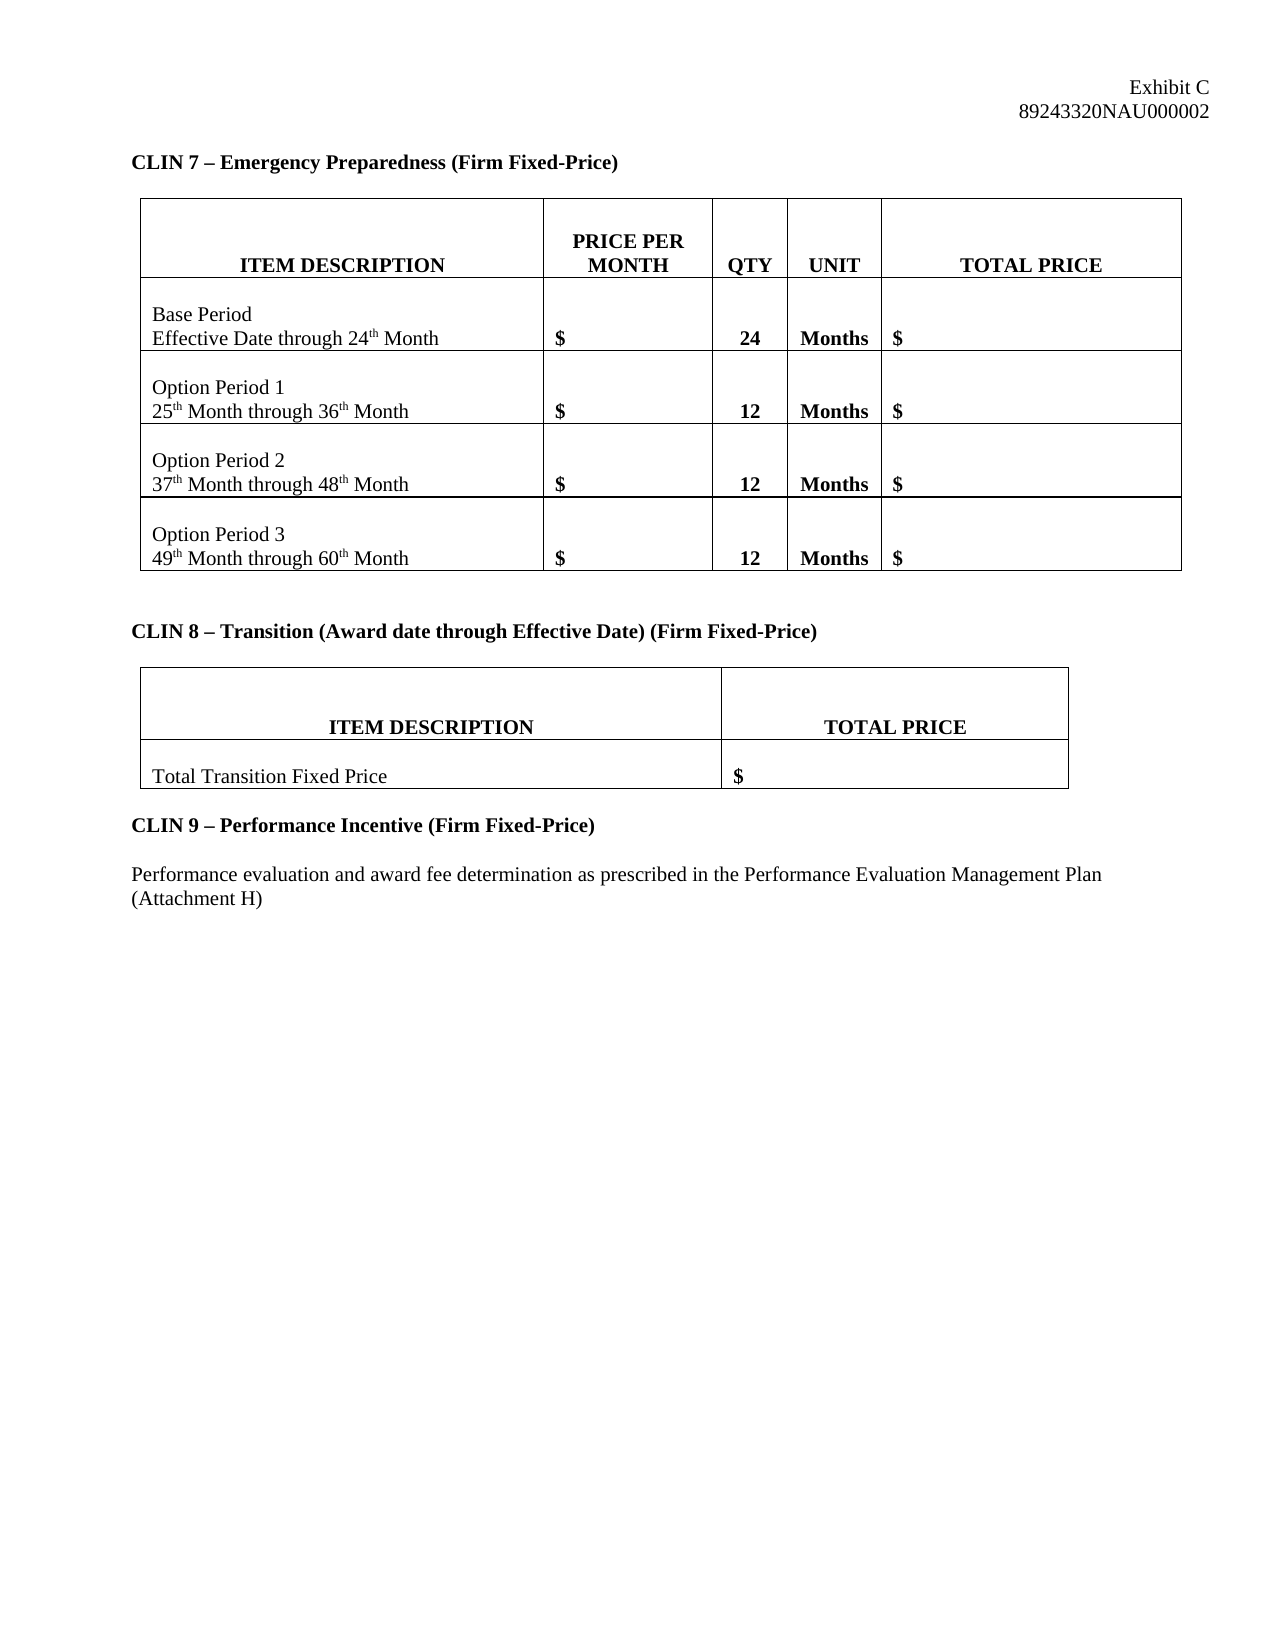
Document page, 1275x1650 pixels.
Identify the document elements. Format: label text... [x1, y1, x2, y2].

table_cell $ [544, 351, 712, 423]
table_cell 12 [713, 351, 787, 423]
text CLIN 9 – Performance Incentive (Firm Fixed-Price) [131, 813, 1134, 837]
table_cell Option Period 3 49th Month through 60th Month [141, 498, 543, 570]
table_header Unit [788, 199, 881, 277]
table_cell $ [882, 424, 1181, 496]
table_header TOTAL PRICE [722, 668, 1068, 739]
table_cell Option Period 1 25th Month through 36th Month [141, 351, 543, 423]
table_cell Option Period 2 37th Month through 48th Month [141, 424, 543, 496]
table_cell $ [544, 424, 712, 496]
table_header ITEM DESCRIPTION [141, 668, 721, 739]
text Performance evaluation and award fee determination as prescribed in the Performance Evaluation Management Plan (Attachment H) [131, 861, 1209, 909]
table_cell Base Period Effective Date through 24th Month [141, 278, 543, 350]
table_cell $ [544, 498, 712, 570]
table_cell $ [882, 351, 1181, 423]
table_header Price per Month [544, 199, 712, 277]
table_cell Months [788, 351, 881, 423]
table_cell Months [788, 498, 881, 570]
table_cell 12 [713, 498, 787, 570]
table_header Qty [713, 199, 787, 277]
table_cell Months [788, 278, 881, 350]
table_header TOTAL PRICE [882, 199, 1181, 277]
table_cell $ [882, 498, 1181, 570]
table_cell Months [788, 424, 881, 496]
table_cell 24 [713, 278, 787, 350]
table_cell Total Transition Fixed Price [141, 740, 721, 788]
table_cell 12 [713, 424, 787, 496]
text CLIN 7 – Emergency Preparedness (Firm Fixed-Price) [131, 150, 1134, 174]
table_cell $ [882, 278, 1181, 350]
text CLIN 8 – Transition (Award date through Effective Date) (Firm Fixed-Price) [131, 619, 1134, 643]
table_cell $ [544, 278, 712, 350]
table_header ITEM DESCRIPTION [141, 199, 543, 277]
table_cell $ [722, 740, 1068, 788]
